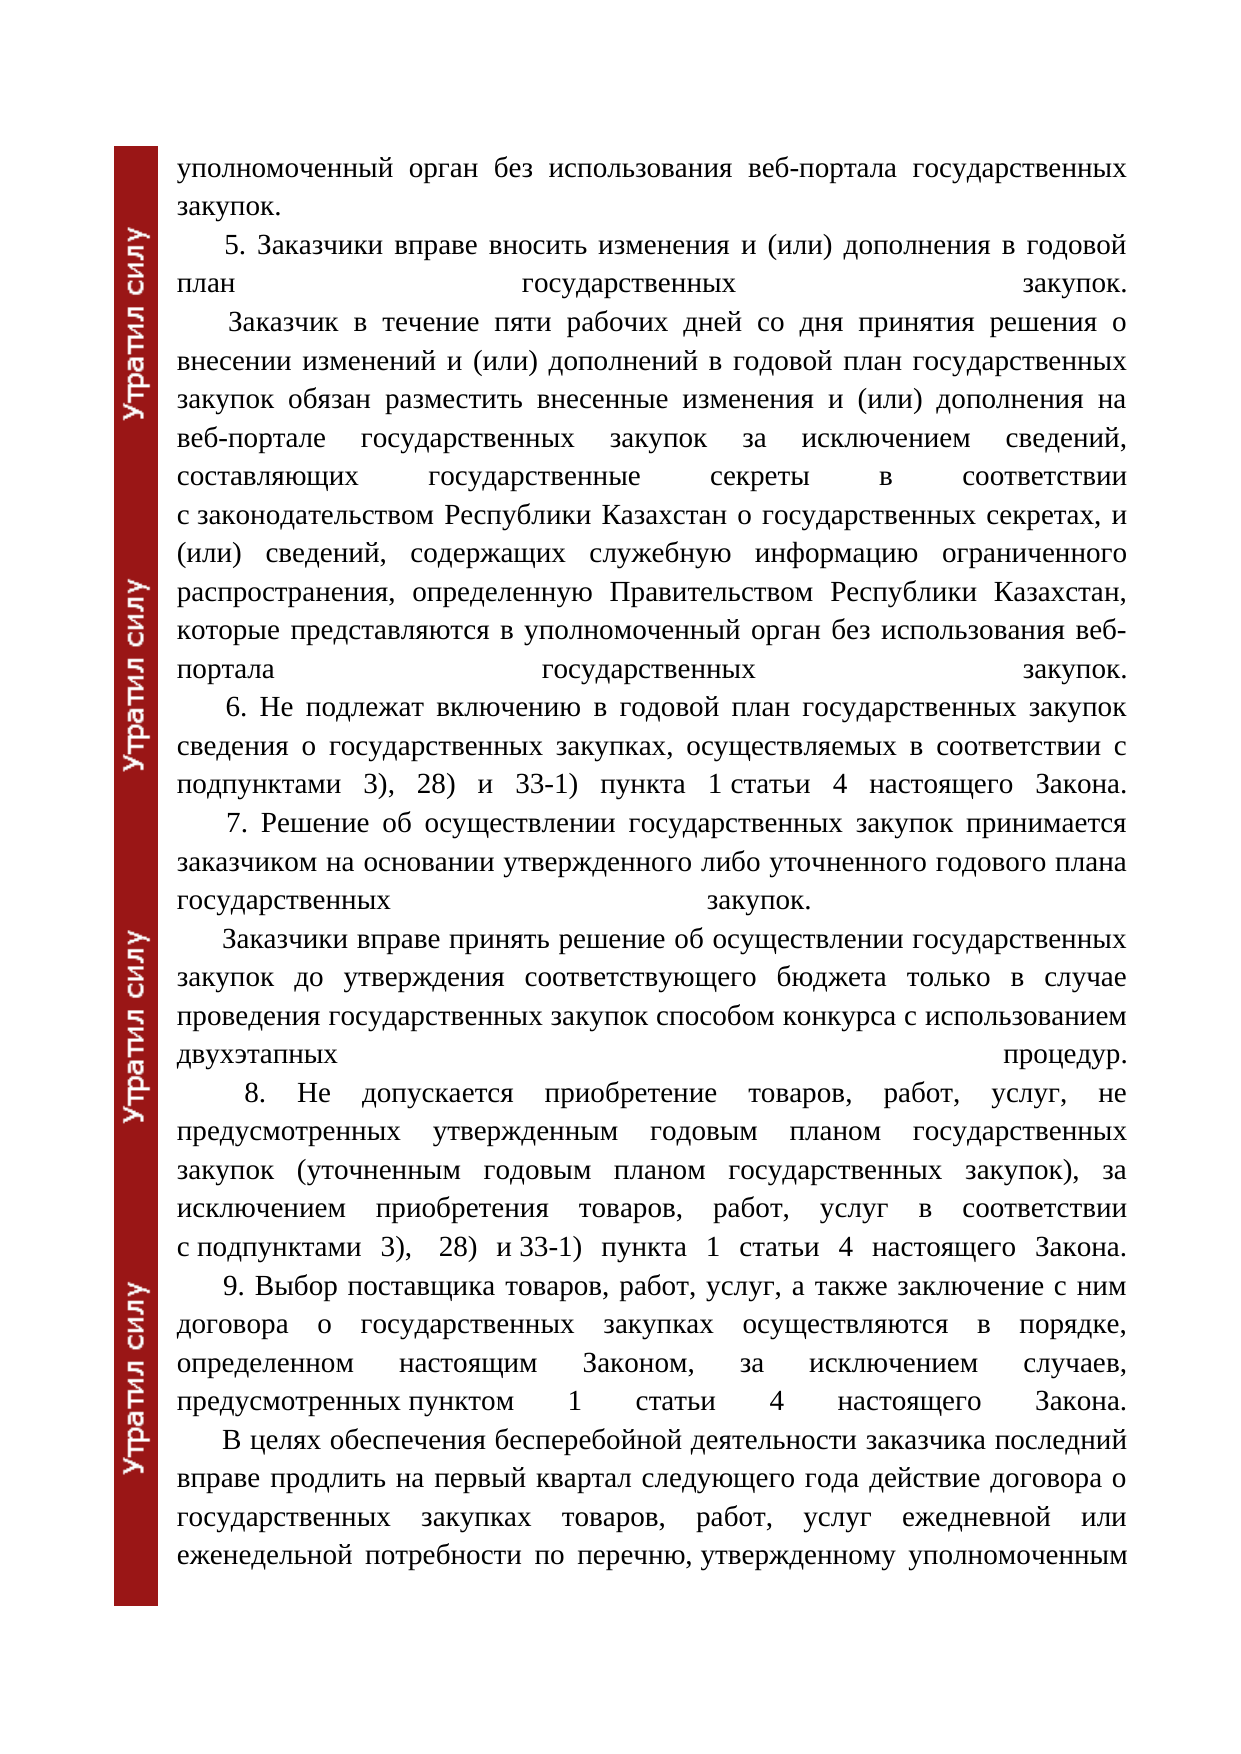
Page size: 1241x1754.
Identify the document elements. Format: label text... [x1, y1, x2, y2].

picture [114, 1571, 158, 1606]
picture [114, 146, 158, 150]
